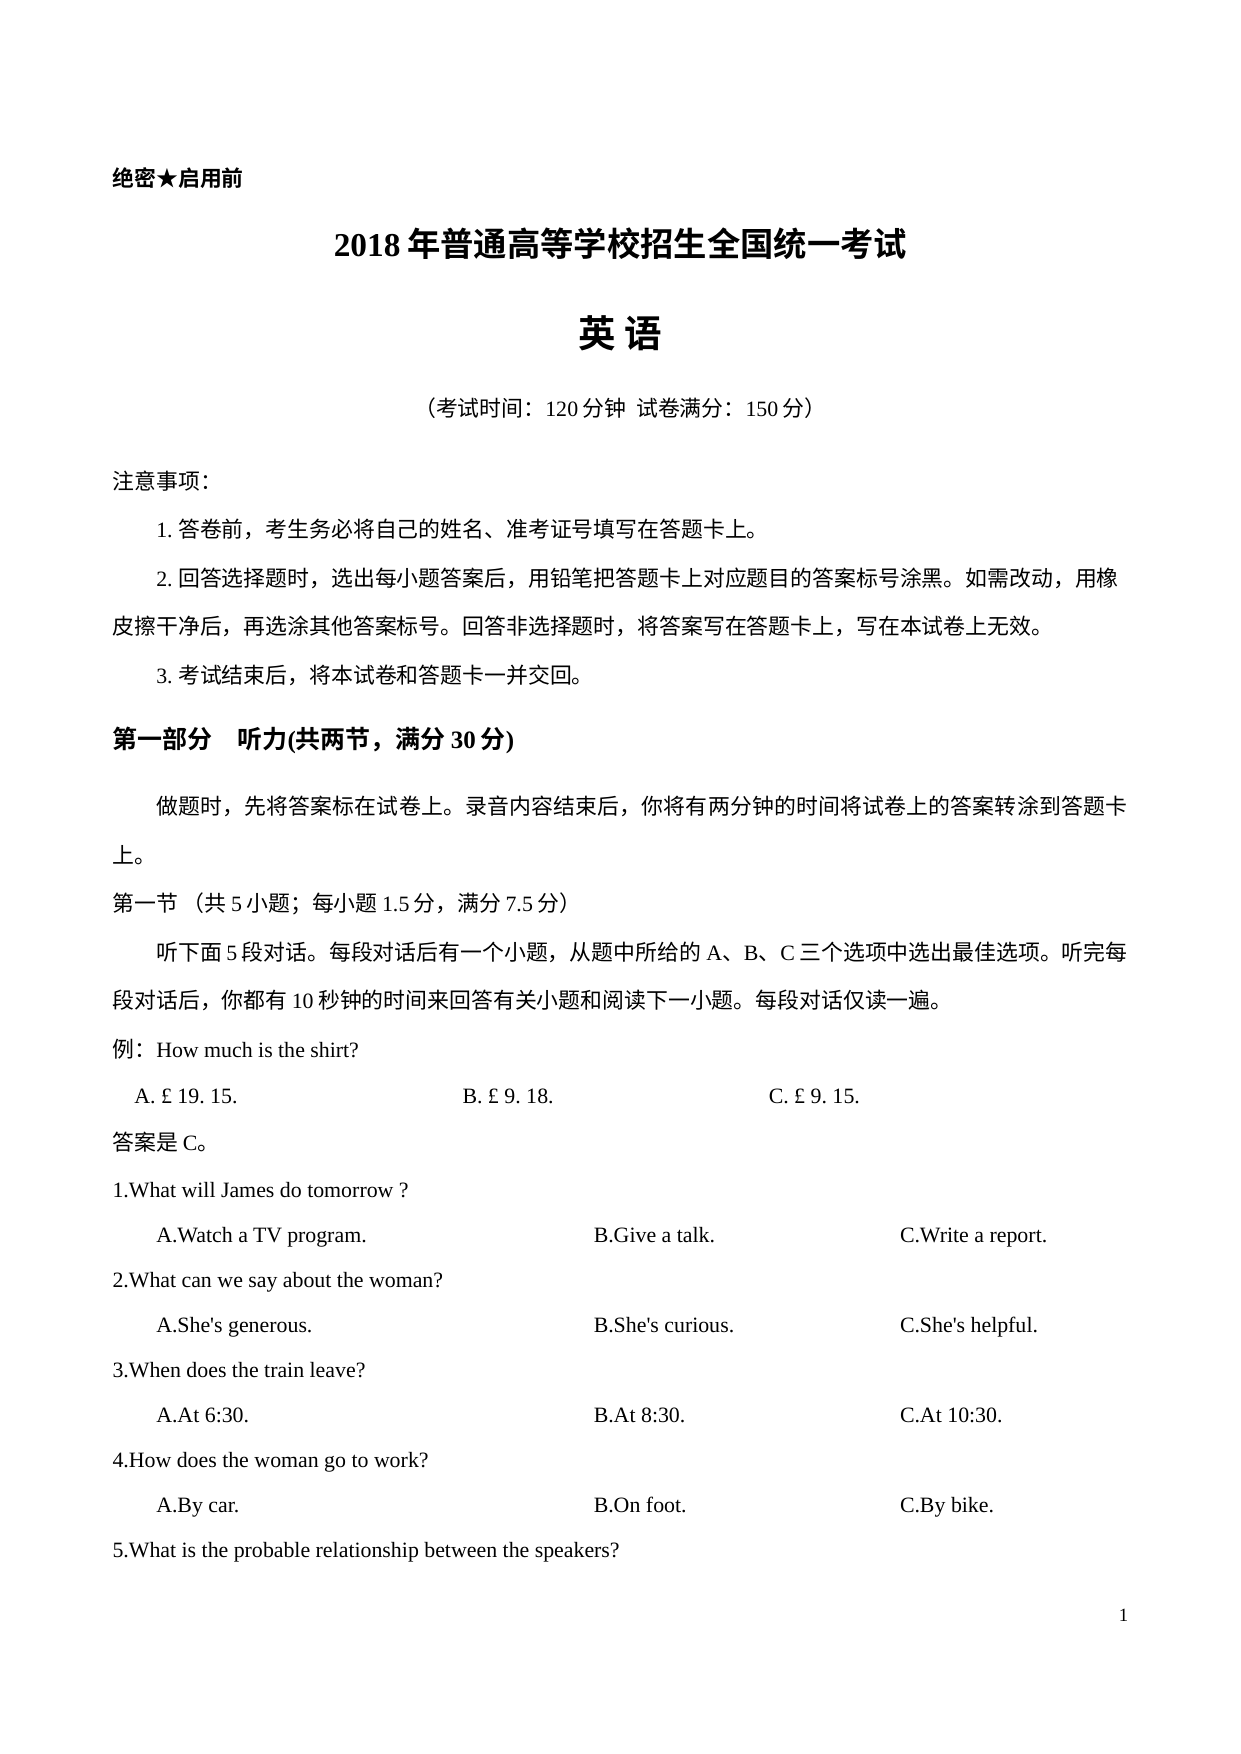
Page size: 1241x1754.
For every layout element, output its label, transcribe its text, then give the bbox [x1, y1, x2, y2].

text 英 语 [112, 298, 1128, 363]
text 例：How much is the shirt? [112, 1031, 1128, 1064]
text 第一部分 听力(共两节，满分30分) [112, 706, 1128, 771]
text 2. 回答选择题时，选出每小题答案后，用铅笔把答题卡上对应题目的答案标号涂黑。如需改动，用橡皮擦干净后，再选涂其他答案标号。回答非选择题时，将答案写在答题卡上，写在本试卷上无效。 [112, 560, 1128, 641]
text 注意事项： [112, 463, 1128, 496]
text 5.What is the probable relationship between the speakers? [112, 1534, 1128, 1566]
text 2.What can we say about the woman? [112, 1263, 1128, 1296]
text 1. 答卷前，考生务必将自己的姓名、准考证号填写在答题卡上。 [112, 512, 1128, 544]
text A.She's generous. B.She's curious. C.She's helpful. [112, 1308, 1128, 1341]
text 2018年普通高等学校招生全国统一考试 [112, 209, 1128, 274]
text 3.When does the train leave? [112, 1353, 1128, 1386]
text 答案是 C。 [112, 1125, 1128, 1157]
text A.By car. B.On foot. C.By bike. [112, 1489, 1128, 1521]
text 做题时，先将答案标在试卷上。录音内容结束后，你将有两分钟的时间将试卷上的答案转涂到答题卡上。 [112, 789, 1128, 870]
text 3. 考试结束后，将本试卷和答题卡一并交回。 [112, 657, 1128, 690]
text A.At 6:30. B.At 8:30. C.At 10:30. [112, 1398, 1128, 1431]
text A. £ 19. 15. B. £ 9. 18. C. £ 9. 15. [112, 1079, 1128, 1112]
text （考试时间：120分钟 试卷满分：150分） [112, 390, 1128, 423]
text A.Watch a TV program. B.Give a talk. C.Write a report. [112, 1218, 1128, 1251]
text 第一节 （共5小题；每小题1.5分，满分7.5分） [112, 886, 1128, 918]
text 绝密★启用前 [112, 161, 1084, 193]
text 4.How does the woman go to work? [112, 1444, 1128, 1476]
text 1.What will James do tomorrow ? [112, 1173, 1128, 1206]
text 听下面5段对话。每段对话后有一个小题，从题中所给的A、B、C三个选项中选出最佳选项。听完每段对话后，你都有10秒钟的时间来回答有关小题和阅读下一小题。每段对话仅读一遍。 [112, 934, 1128, 1015]
